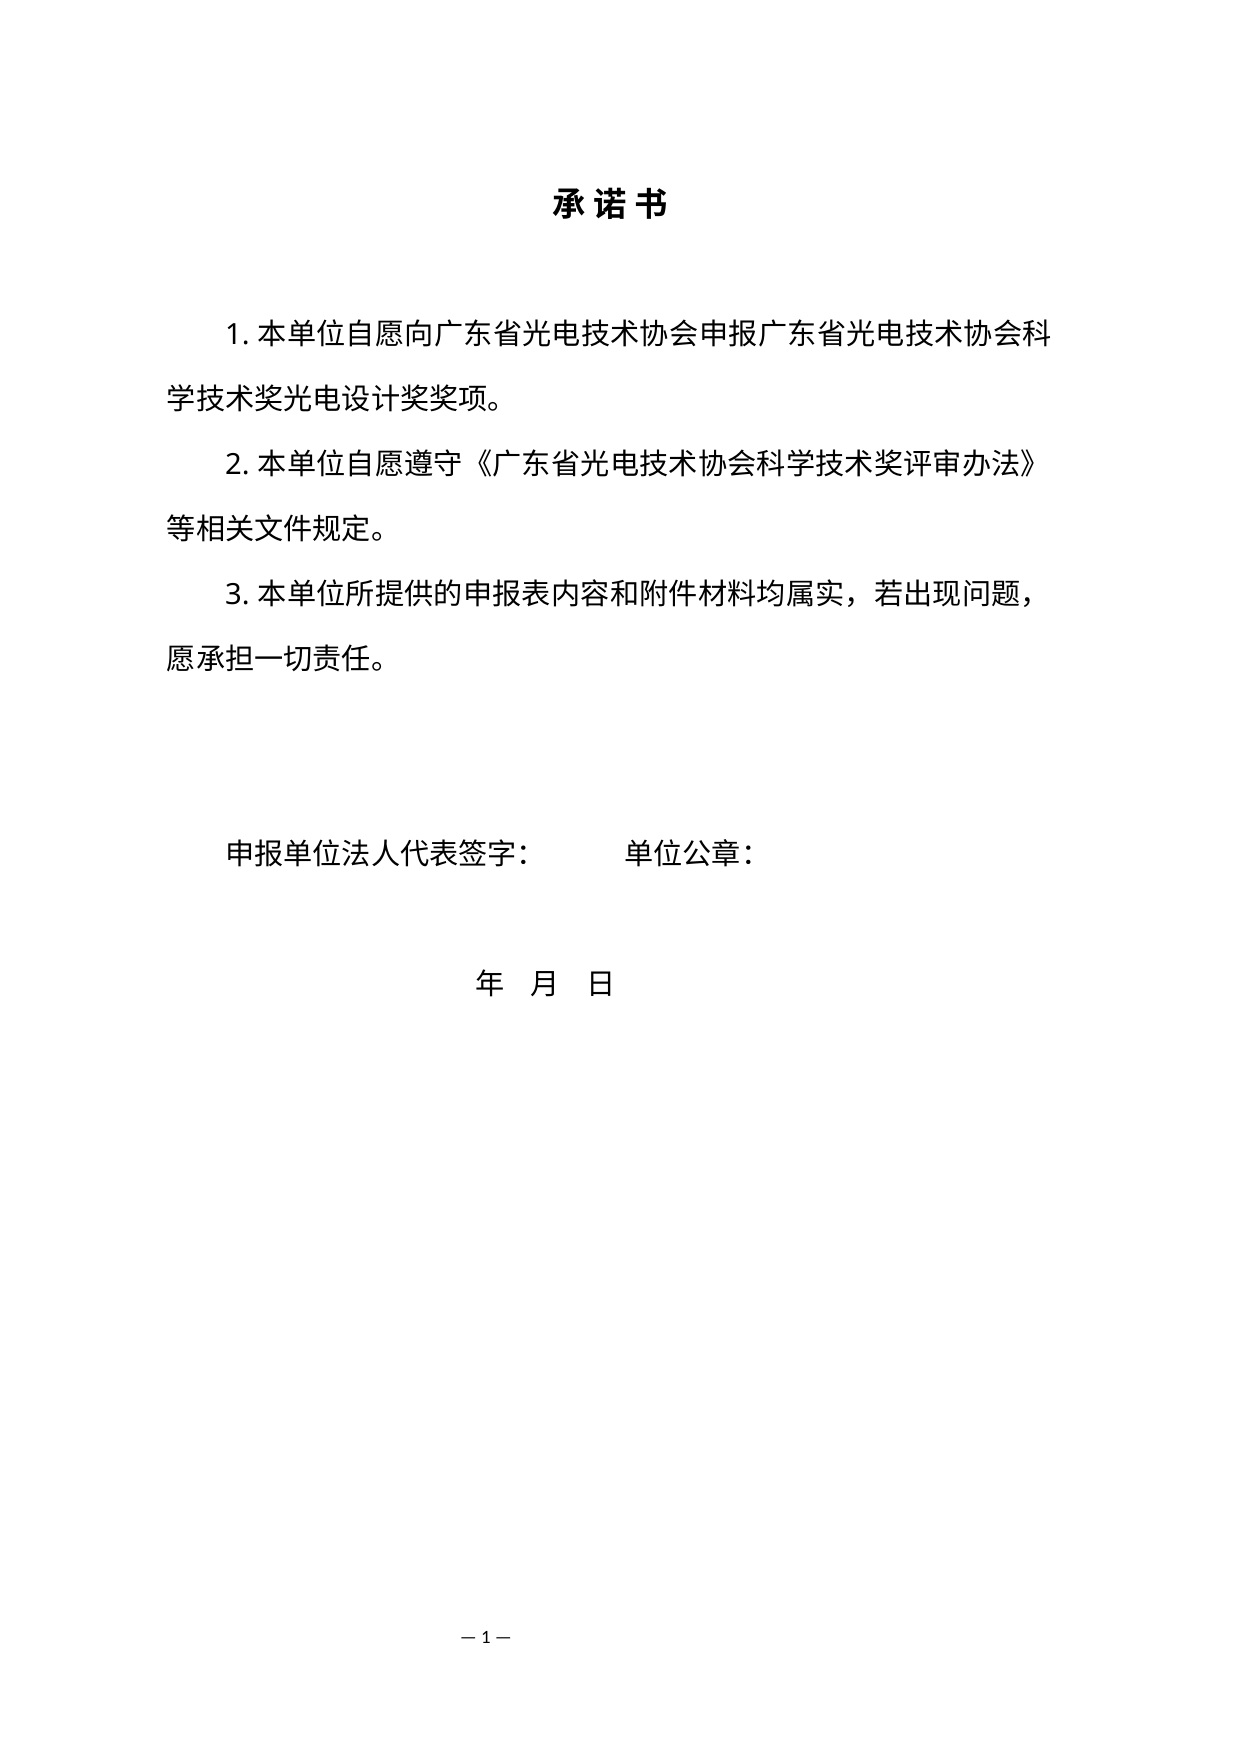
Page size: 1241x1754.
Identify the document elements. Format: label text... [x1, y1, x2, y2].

text 承 诺 书 [167, 169, 1053, 234]
text 1. 本单位自愿向广东省光电技术协会申报广东省光电技术协会科学技术奖光电设计奖奖项。 [167, 299, 1053, 429]
text 年 月 日 [167, 949, 1053, 1014]
text 3. 本单位所提供的申报表内容和附件材料均属实，若出现问题，愿承担一切责任。 [167, 559, 1053, 689]
text 申报单位法人代表签字： 单位公章： [167, 819, 1053, 884]
text 2. 本单位自愿遵守《广东省光电技术协会科学技术奖评审办法》等相关文件规定。 [167, 429, 1053, 559]
